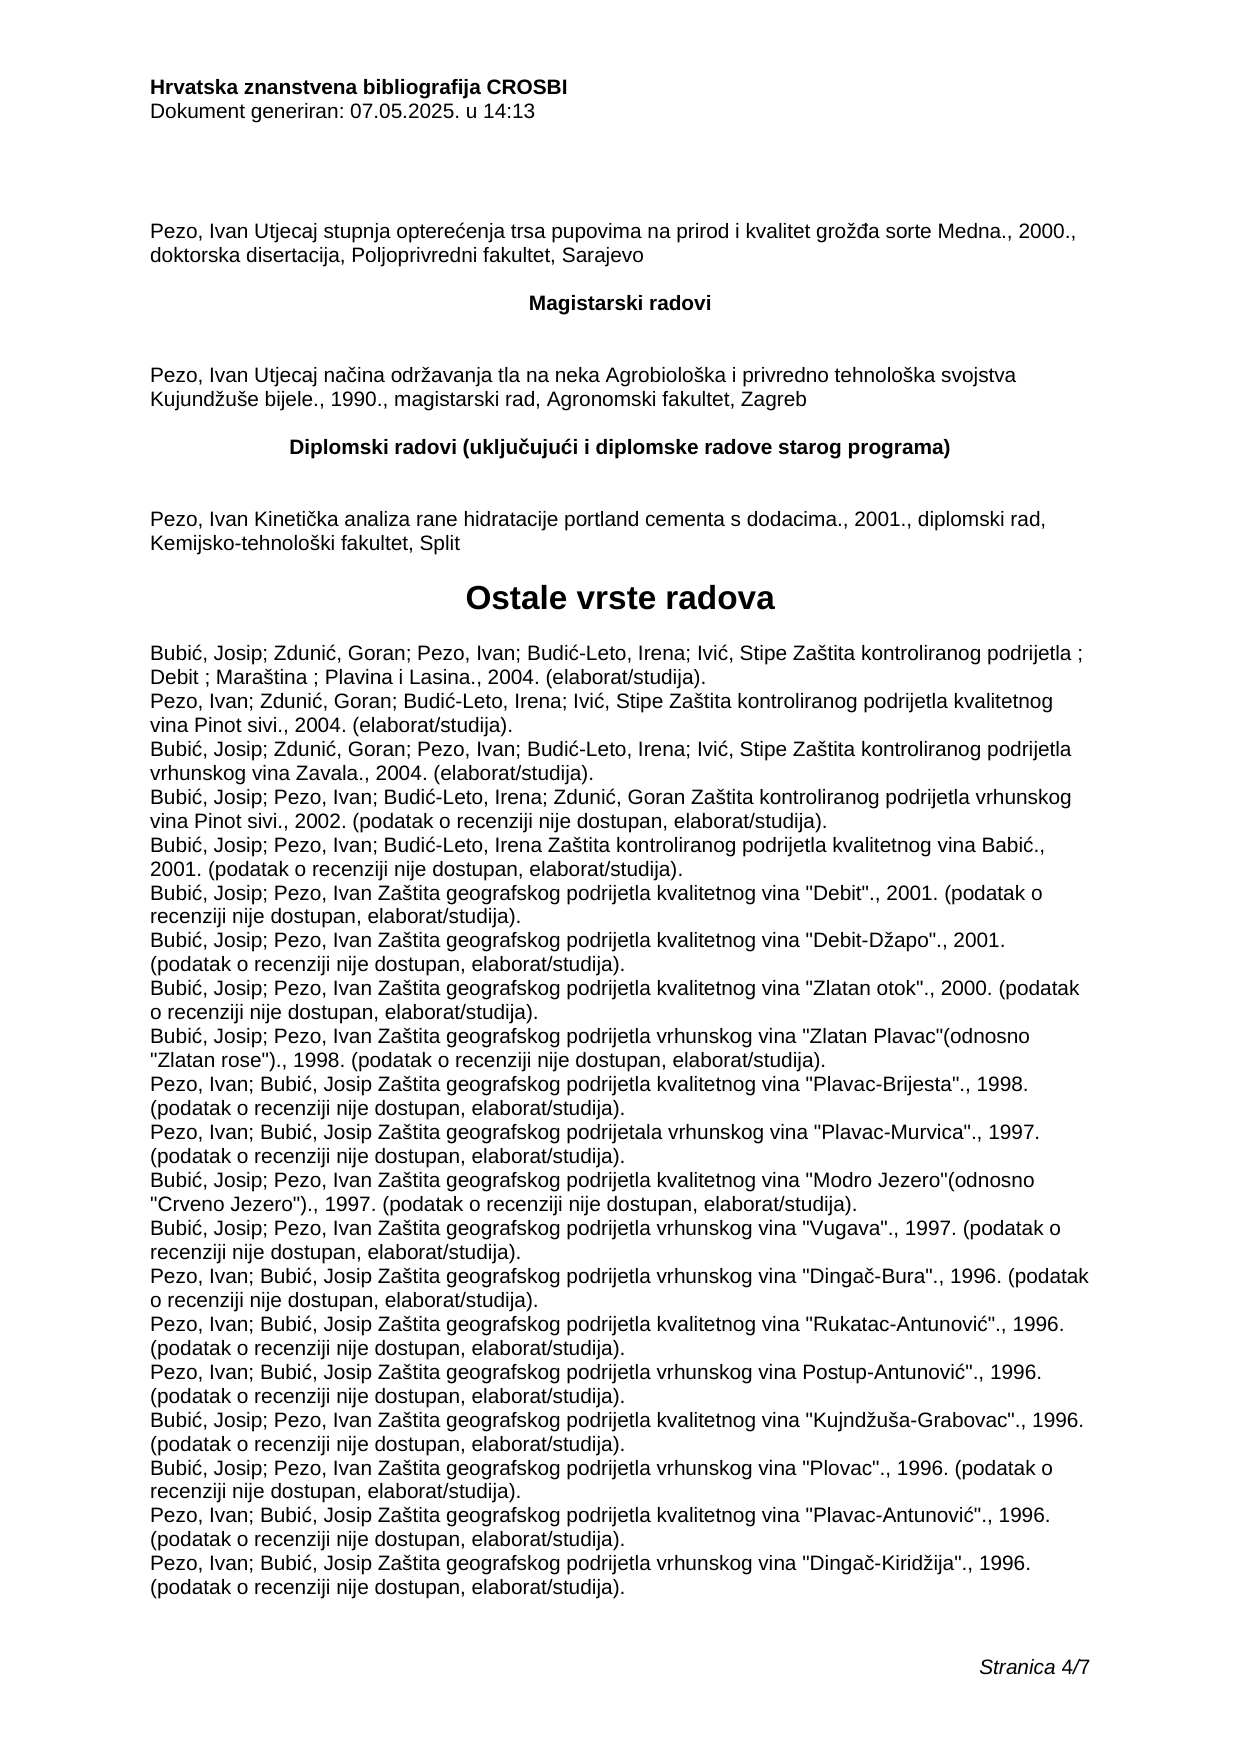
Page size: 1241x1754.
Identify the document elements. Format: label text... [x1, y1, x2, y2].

text Bubić, Josip; Pezo, Ivan [150, 976, 1090, 1024]
text Bubić, Josip; Pezo, Ivan [150, 1024, 1090, 1072]
text Pezo, Ivan; Bubić, Josip [150, 1264, 1090, 1312]
text Bubić, Josip; Pezo, Ivan [150, 1216, 1090, 1264]
subtitle Magistarski radovi [150, 291, 1090, 315]
text Bubić, Josip; Pezo, Ivan; Budić-Leto, Irena; Zdunić, Goran [150, 784, 1090, 832]
text Pezo, Ivan; Bubić, Josip [150, 1072, 1090, 1120]
text Bubić, Josip; Pezo, Ivan [150, 1455, 1090, 1503]
text Bubić, Josip; Zdunić, Goran; Pezo, Ivan; Budić-Leto, Irena; Ivić, Stipe [150, 641, 1090, 689]
text Pezo, Ivan [150, 363, 1090, 411]
text Pezo, Ivan; Bubić, Josip [150, 1312, 1090, 1359]
subtitle Diplomski radovi (uključujući i diplomske radove starog programa) [150, 434, 1090, 458]
text Pezo, Ivan; Bubić, Josip [150, 1359, 1090, 1407]
text Bubić, Josip; Pezo, Ivan [150, 928, 1090, 976]
text Pezo, Ivan; Bubić, Josip [150, 1120, 1090, 1168]
text Bubić, Josip; Pezo, Ivan [150, 1407, 1090, 1455]
text Pezo, Ivan; Bubić, Josip [150, 1551, 1090, 1599]
text Pezo, Ivan; Zdunić, Goran; Budić-Leto, Irena; Ivić, Stipe [150, 689, 1090, 737]
text Bubić, Josip; Pezo, Ivan [150, 1168, 1090, 1216]
text Pezo, Ivan [150, 506, 1090, 554]
text Bubić, Josip; Zdunić, Goran; Pezo, Ivan; Budić-Leto, Irena; Ivić, Stipe [150, 737, 1090, 784]
text Pezo, Ivan [150, 219, 1090, 267]
text Bubić, Josip; Pezo, Ivan; Budić-Leto, Irena [150, 832, 1090, 880]
text Pezo, Ivan; Bubić, Josip [150, 1503, 1090, 1551]
subtitle Ostale vrste radova [150, 578, 1090, 617]
text Bubić, Josip; Pezo, Ivan [150, 880, 1090, 928]
